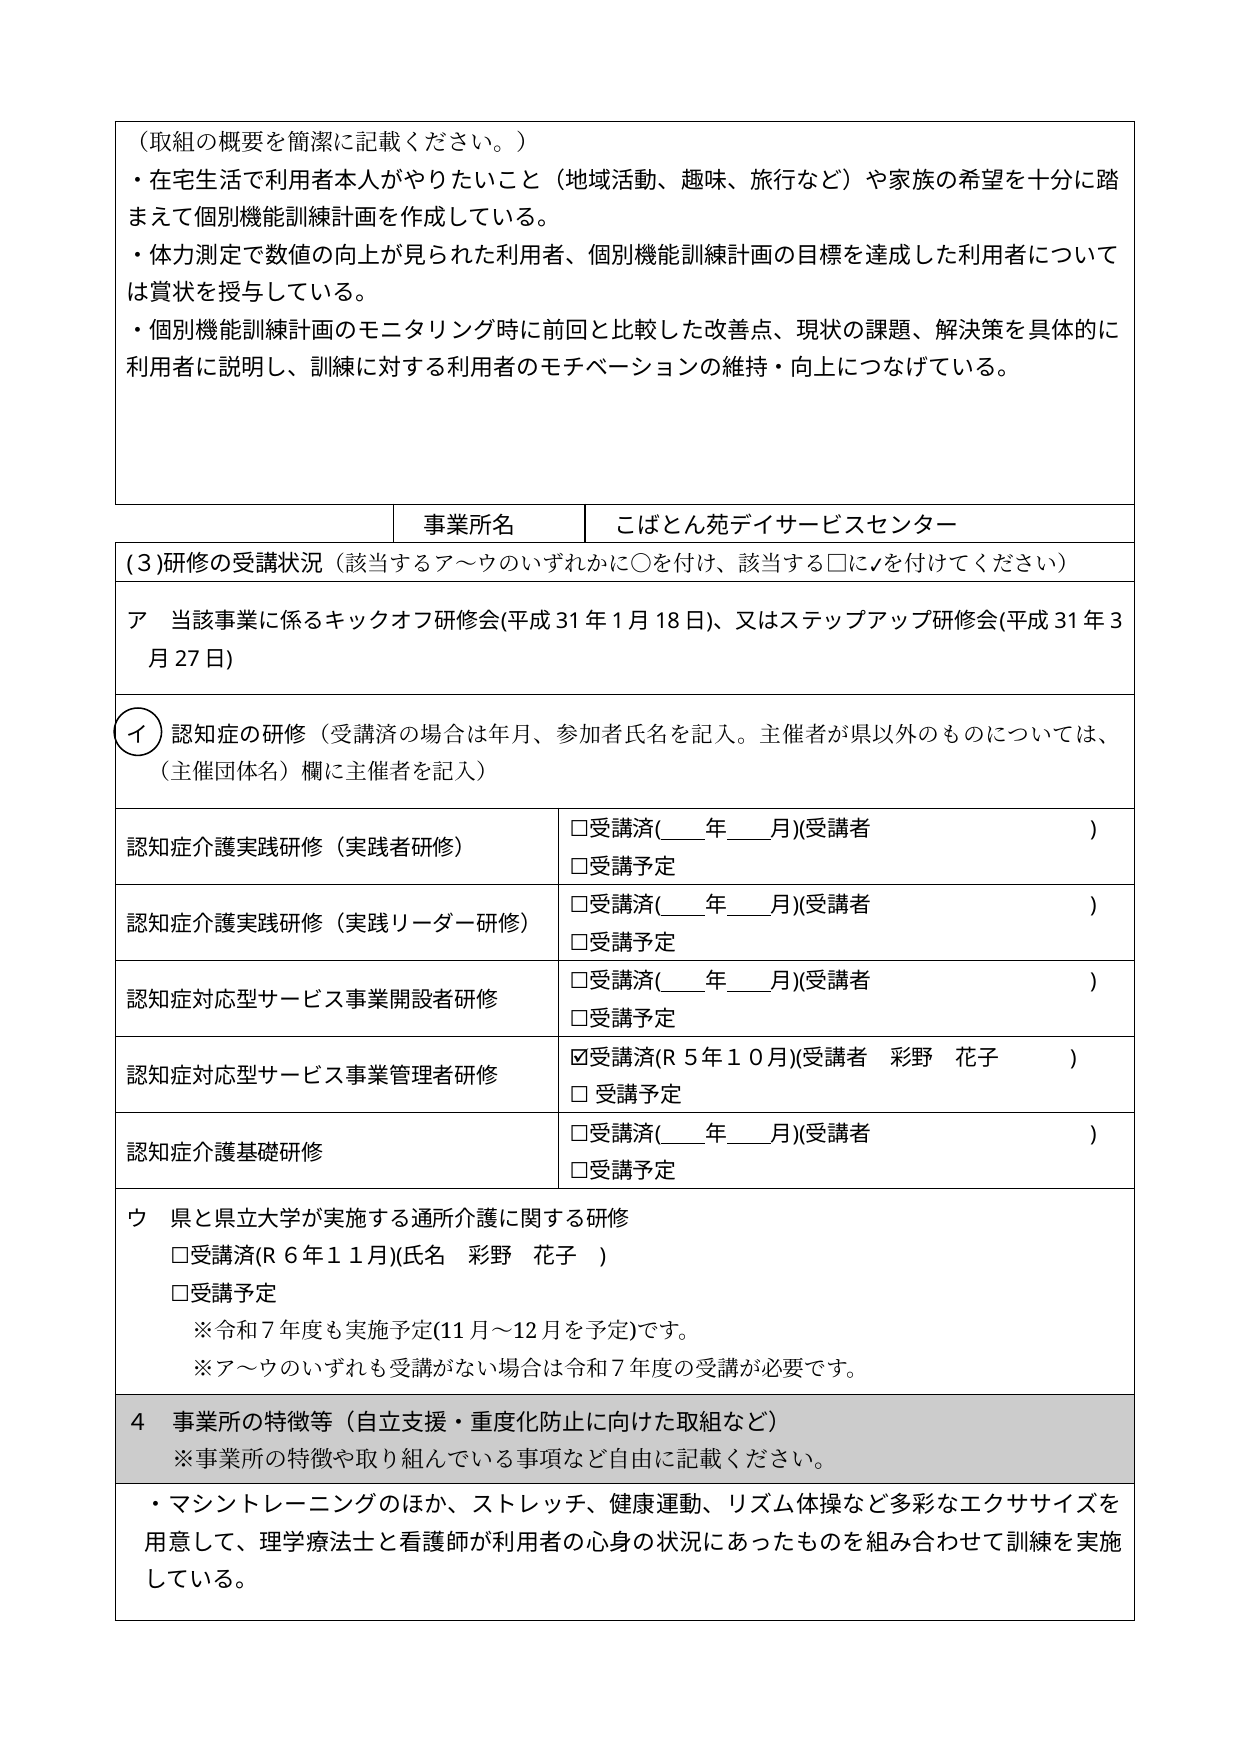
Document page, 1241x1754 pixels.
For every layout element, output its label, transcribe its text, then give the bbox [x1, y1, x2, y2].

table_cell 受講済( 年 月)(受講者 ) 受講予定 [559, 885, 1134, 960]
table_cell (３)研修の受講状況（該当するア～ウのいずれかに○を付け、該当する□に✔を付けてください） [116, 543, 1134, 581]
table_cell 受講済(R５年１０月)(受講者 彩野 花子 ) 受講予定 [559, 1037, 1134, 1112]
table_cell ４ 事業所の特徴等（自立支援・重度化防止に向けた取組など） ※事業所の特徴や取り組んでいる事項など自由に記載ください。 [116, 1395, 1134, 1483]
table_cell 受講済( 年 月)(受講者 ) 受講予定 [559, 961, 1134, 1036]
table_cell ア 当該事業に係るキックオフ研修会(平成31年1月18日)、又はステップアップ研修会(平成31年3月27日) [116, 582, 1134, 694]
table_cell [116, 1484, 1134, 1620]
table_cell 認知症介護実践研修（実践リーダー研修） [116, 885, 558, 960]
table_cell 認知症介護実践研修（実践者研修） [116, 809, 558, 884]
table_cell イ 認知症の研修（受講済の場合は年月、参加者氏名を記入。主催者が県以外のものについては、（主催団体名）欄に主催者を記入） [116, 695, 1134, 808]
table_cell 認知症対応型サービス事業管理者研修 [116, 1037, 558, 1112]
table_cell 受講済( 年 月)(受講者 ) 受講予定 [559, 1113, 1134, 1188]
table_cell 受講済( 年 月)(受講者 ) 受講予定 [559, 809, 1134, 884]
table_cell ウ 県と県立大学が実施する通所介護に関する研修 受講済(R６年１１月)(氏名 彩野 花子 ) 受講予定 ※令和７年度も実施予定(11月～12月を予定)です。 ※ア～ウのいずれも受講がない場合は令和７年度の受講が必要です。 [116, 1189, 1134, 1394]
table_cell こばとん苑デイサービスセンター [586, 505, 1134, 542]
table_cell 認知症介護基礎研修 [116, 1113, 558, 1188]
table_cell 認知症対応型サービス事業開設者研修 [116, 961, 558, 1036]
table_cell （取組の概要を簡潔に記載ください。） ・在宅生活で利用者本人がやりたいこと（地域活動、趣味、旅行など）や家族の希望を十分に踏まえて個別機能訓練計画を作成している。 ・体力測定で数値の向上が見られた利用者、個別機能訓練計画の目標を達成した利用者については賞状を授与している。 ・個別機能訓練計画のモニタリング時に前回と比較した改善点、現状の課題、解決策を具体的に利用者に説明し、訓練に対する利用者のモチベーションの維持・向上につなげている。 [116, 122, 1134, 503]
table_cell 事業所名 [394, 505, 584, 542]
table_cell [115, 505, 393, 542]
